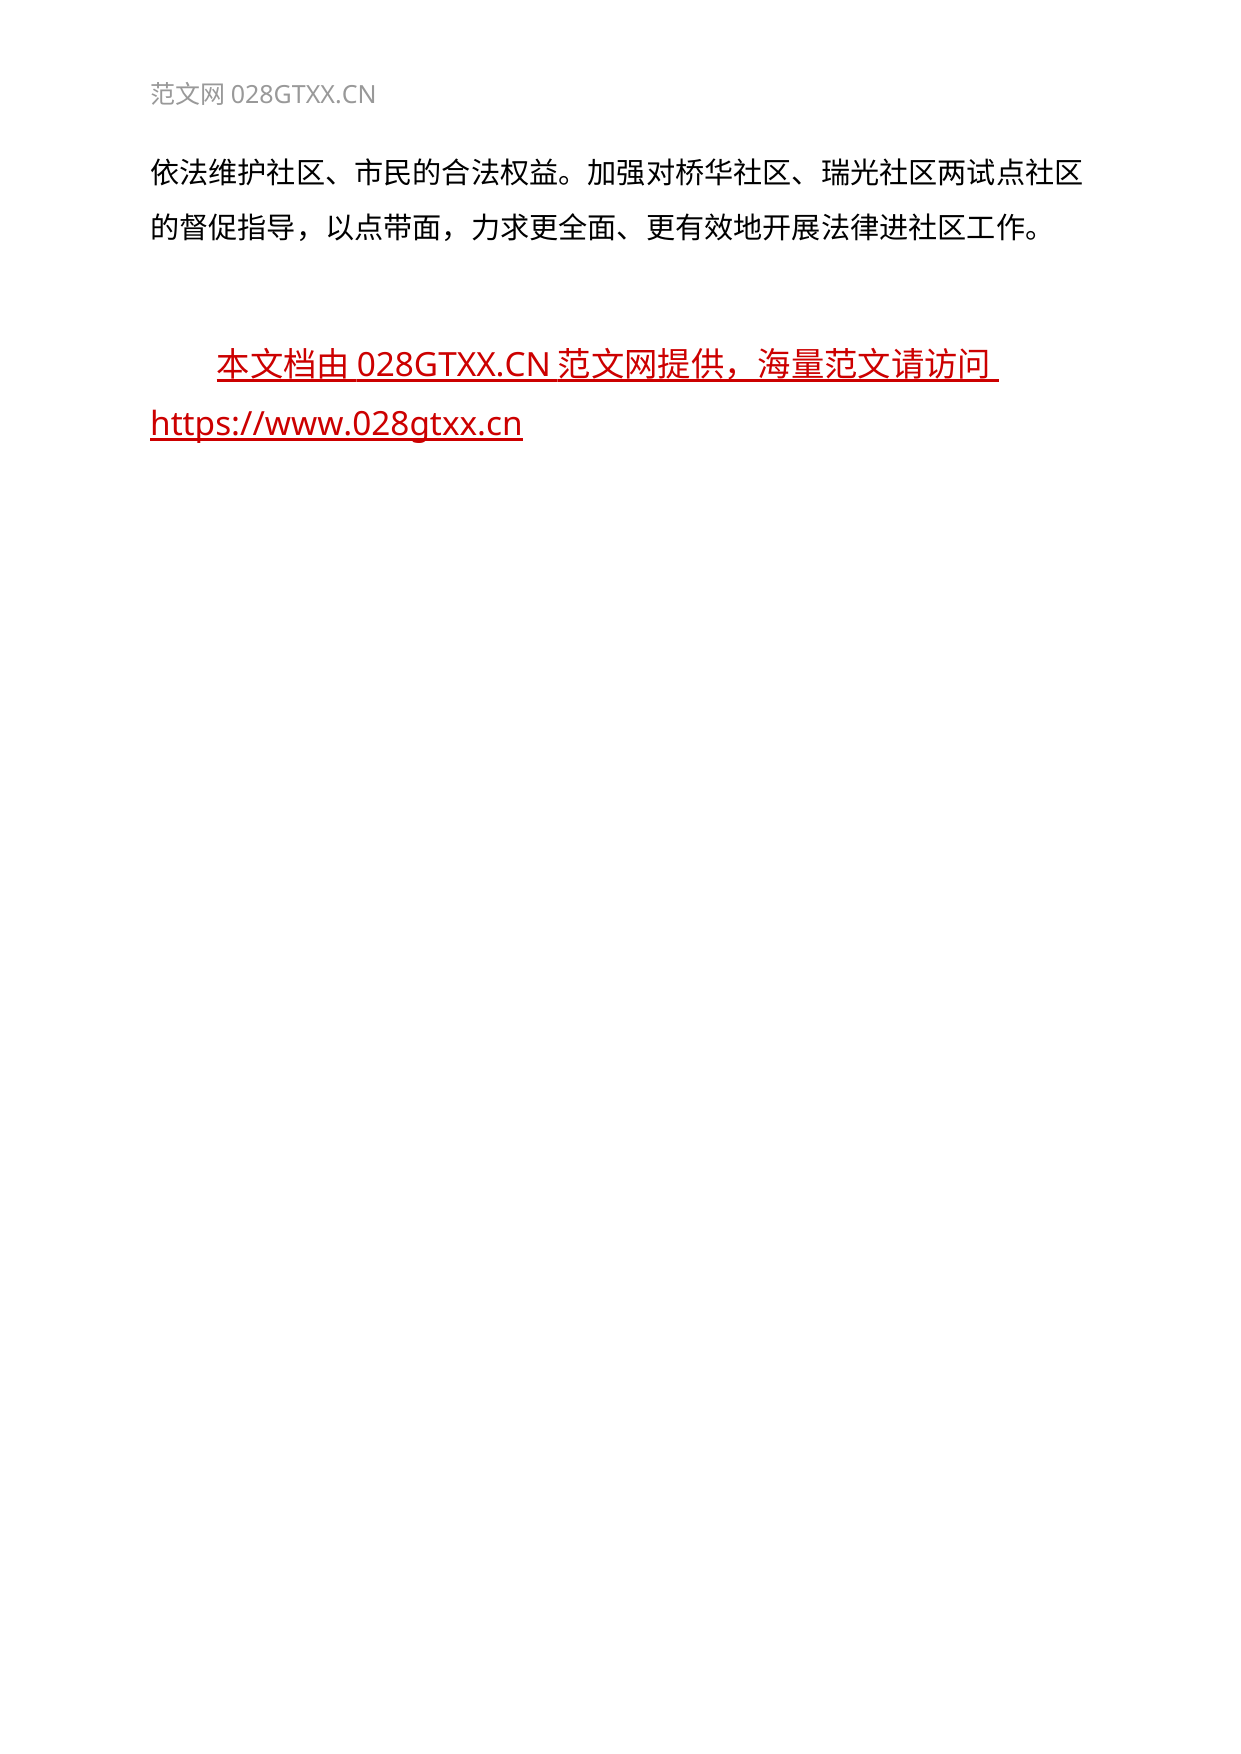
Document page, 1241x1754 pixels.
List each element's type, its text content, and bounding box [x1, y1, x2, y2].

text 本文档由028GTXX.CN范文网提供，海量范文请访问 https://www.028gtxx.cn [150, 338, 1090, 445]
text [150, 150, 1090, 247]
